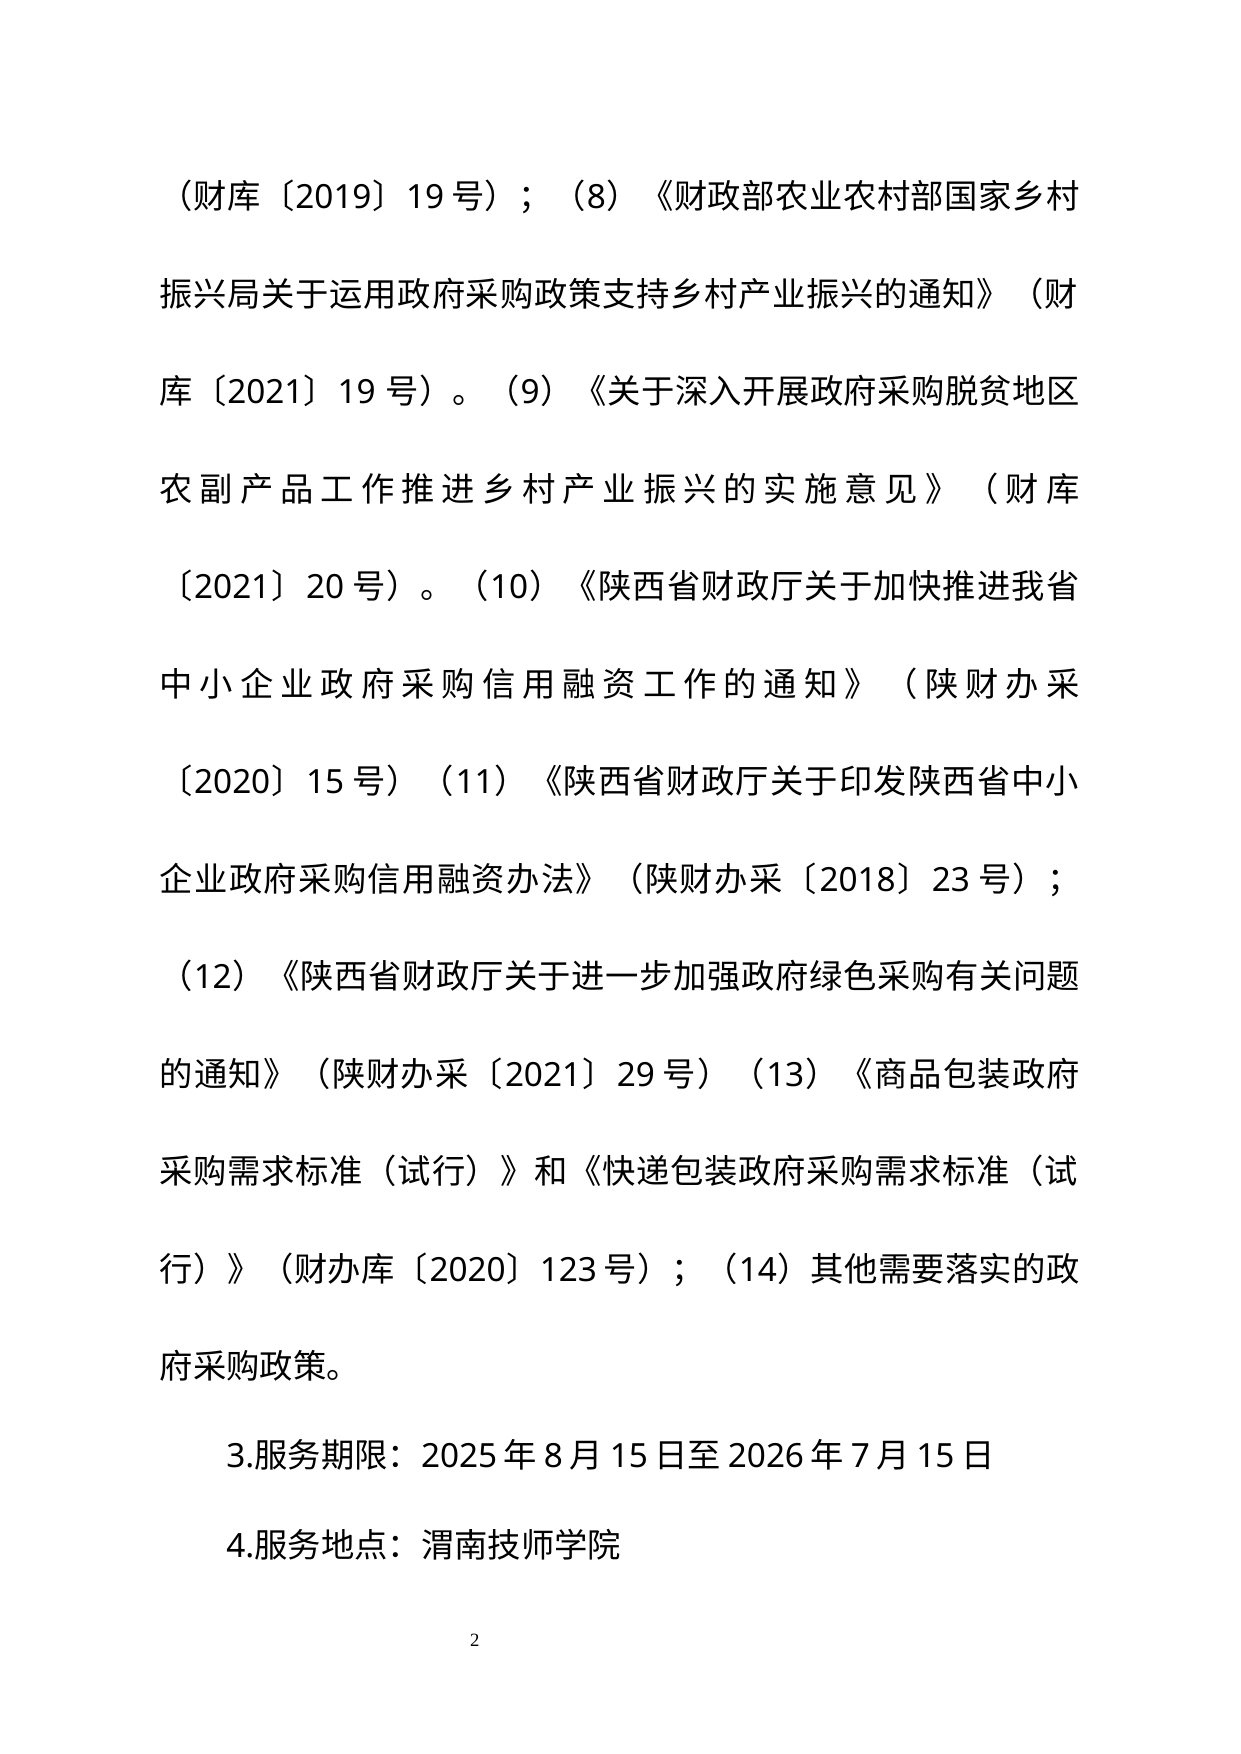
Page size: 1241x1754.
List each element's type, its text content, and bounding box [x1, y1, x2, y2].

text 3.服务期限：2025年8月15日至2026年7月15日 [159, 1421, 1081, 1486]
text 4.服务地点：渭南技师学院 [159, 1510, 1081, 1575]
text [159, 162, 1081, 1397]
